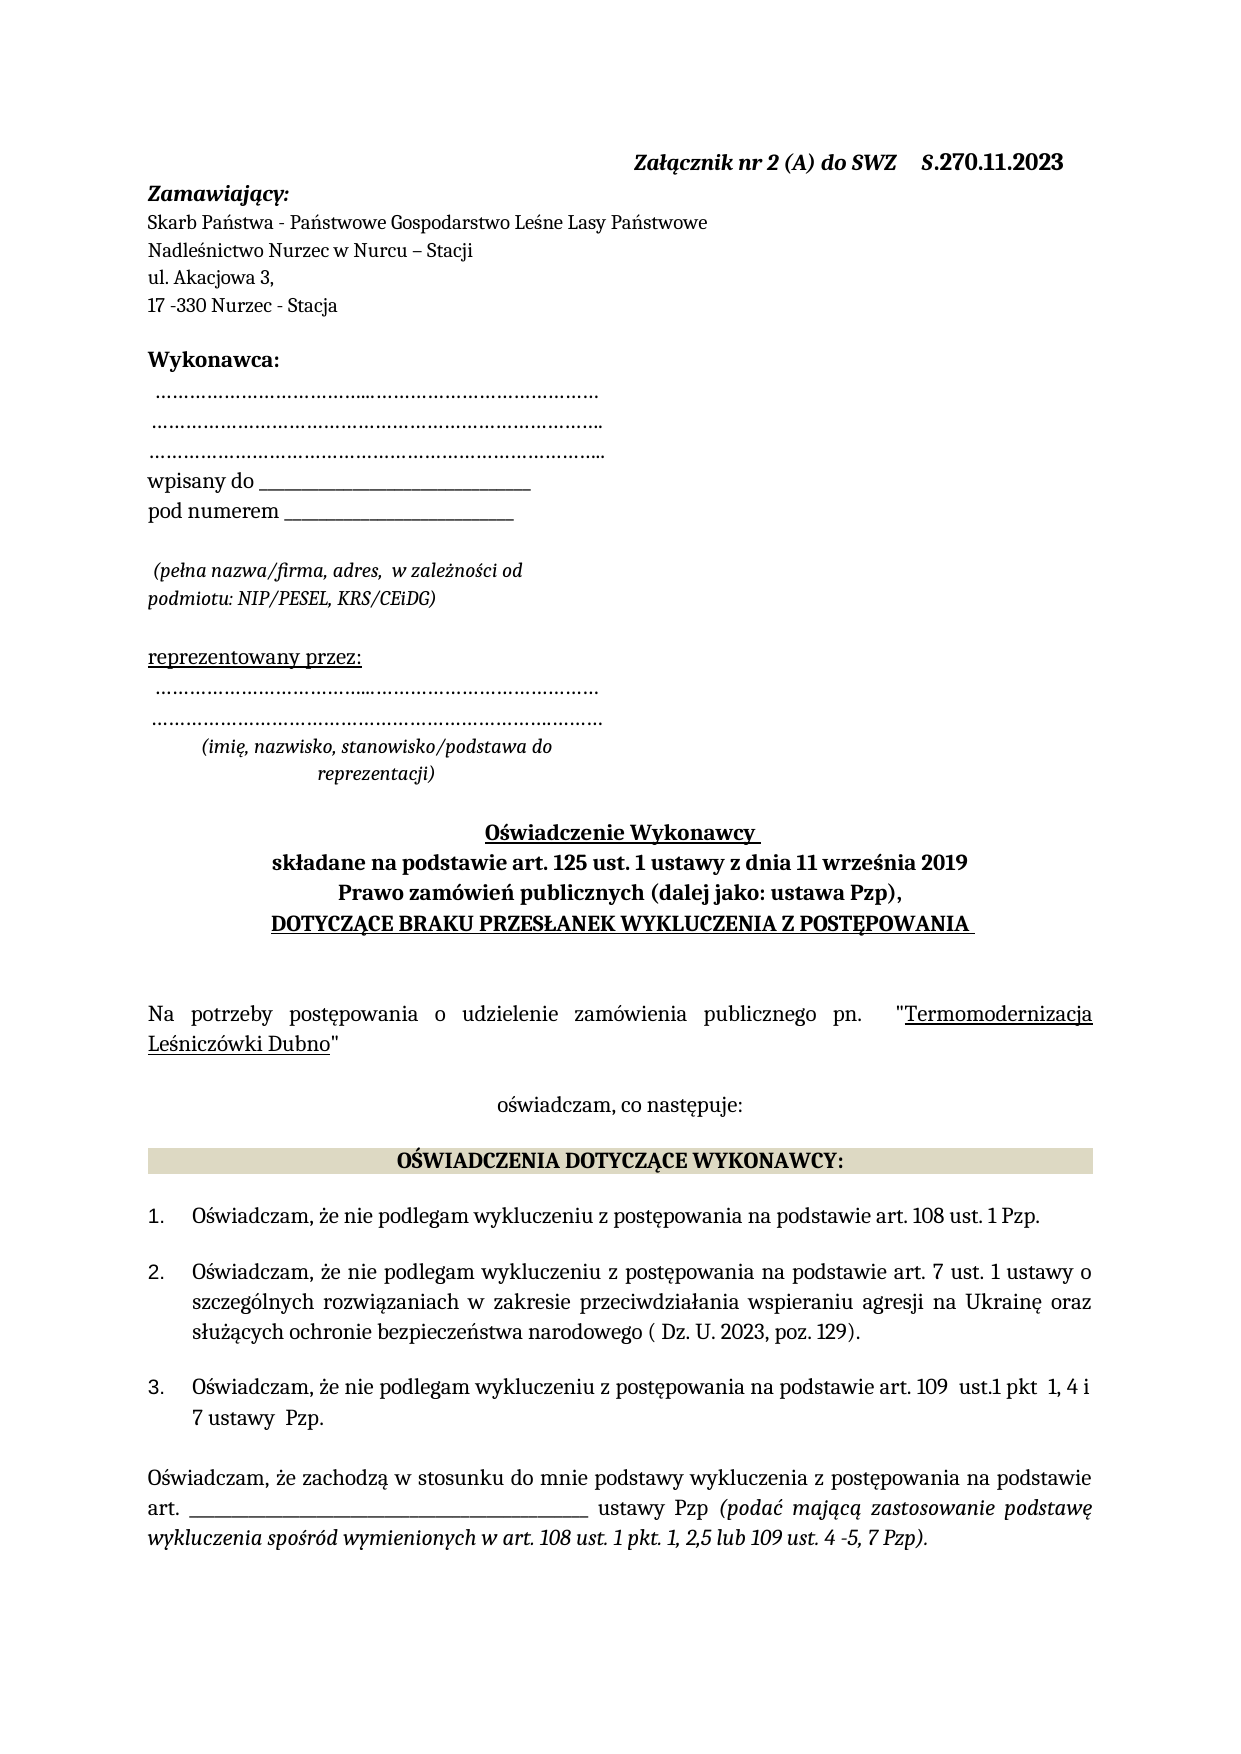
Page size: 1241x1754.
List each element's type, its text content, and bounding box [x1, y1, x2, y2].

text Załącznik nr 2 (A) do SWZ S.270.11.2023 [148, 148, 1093, 176]
text OŚWIADCZENIA DOTYCZĄCE WYKONAWCY: [148, 1148, 1093, 1174]
list Oświadczam, że nie podlegam wykluczeniu z postępowania na podstawie art. 109 ust.1 pkt 1, 4 i 7 ustawy Pzp. [148, 1374, 1093, 1431]
text oświadczam, co następuje: [148, 1092, 1093, 1118]
text Skarb Państwa - Państwowe Gospodarstwo Leśne Lasy Państwowe [148, 211, 1093, 235]
text …………………………………………………………….……… [148, 704, 605, 731]
text ………………………………...………………………………… [148, 377, 605, 404]
text wpisany do ________________________________ [148, 468, 605, 494]
text Na potrzeby postępowania o udzielenie zamówienia publicznego pn. "Termomodernizacja Leśniczówki Dubno" [148, 1001, 1093, 1057]
list Oświadczam, że nie podlegam wykluczeniu z postępowania na podstawie art. 108 ust. 1 Pzp. [148, 1203, 1093, 1230]
text (imię, nazwisko, stanowisko/podstawa do reprezentacji) [148, 734, 605, 786]
text Oświadczenie Wykonawcy [148, 820, 1093, 846]
text Nadleśnictwo Nurzec w Nurcu – Stacji [148, 238, 1093, 262]
text Zamawiający: [148, 181, 1093, 207]
text Oświadczam, że zachodzą w stosunku do mnie podstawy wykluczenia z postępowania na podstawie art. _______________________________________________ ustawy Pzp (podać mającą zastosowanie podstawę wykluczenia spośród wymienionych w art. 108 ust. 1 pkt. 1, 2,5 lub 109 ust. 4 -5, 7 Pzp). [148, 1465, 1093, 1552]
text ul. Akacjowa 3, [148, 266, 1093, 290]
list Oświadczam, że nie podlegam wykluczeniu z postępowania na podstawie art. 7 ust. 1 ustawy o szczególnych rozwiązaniach w zakresie przeciwdziałania wspieraniu agresji na Ukrainę oraz służących ochronie bezpieczeństwa narodowego ( Dz. U. 2023, poz. 129). [148, 1258, 1093, 1345]
text 17 -330 Nurzec - Stacja [148, 293, 1093, 317]
text ………………………………...………………………………… [148, 674, 605, 700]
text ……………………………………………………………………. [148, 408, 605, 434]
text pod numerem ___________________________ [148, 498, 605, 524]
text Prawo zamówień publicznych (dalej jako: ustawa Pzp), [148, 880, 1093, 906]
text …………………………………………………………………….. [148, 438, 605, 464]
text składane na podstawie art. 125 ust. 1 ustawy z dnia 11 września 2019 [148, 850, 1093, 876]
text reprezentowany przez: [148, 644, 605, 670]
text Wykonawca: [148, 347, 605, 373]
text DOTYCZĄCE BRAKU PRZESŁANEK WYKLUCZENIA Z POSTĘPOWANIA [148, 910, 1093, 937]
text (pełna nazwa/firma, adres, w zależności od podmiotu: NIP/PESEL, KRS/CEiDG) [148, 559, 605, 610]
